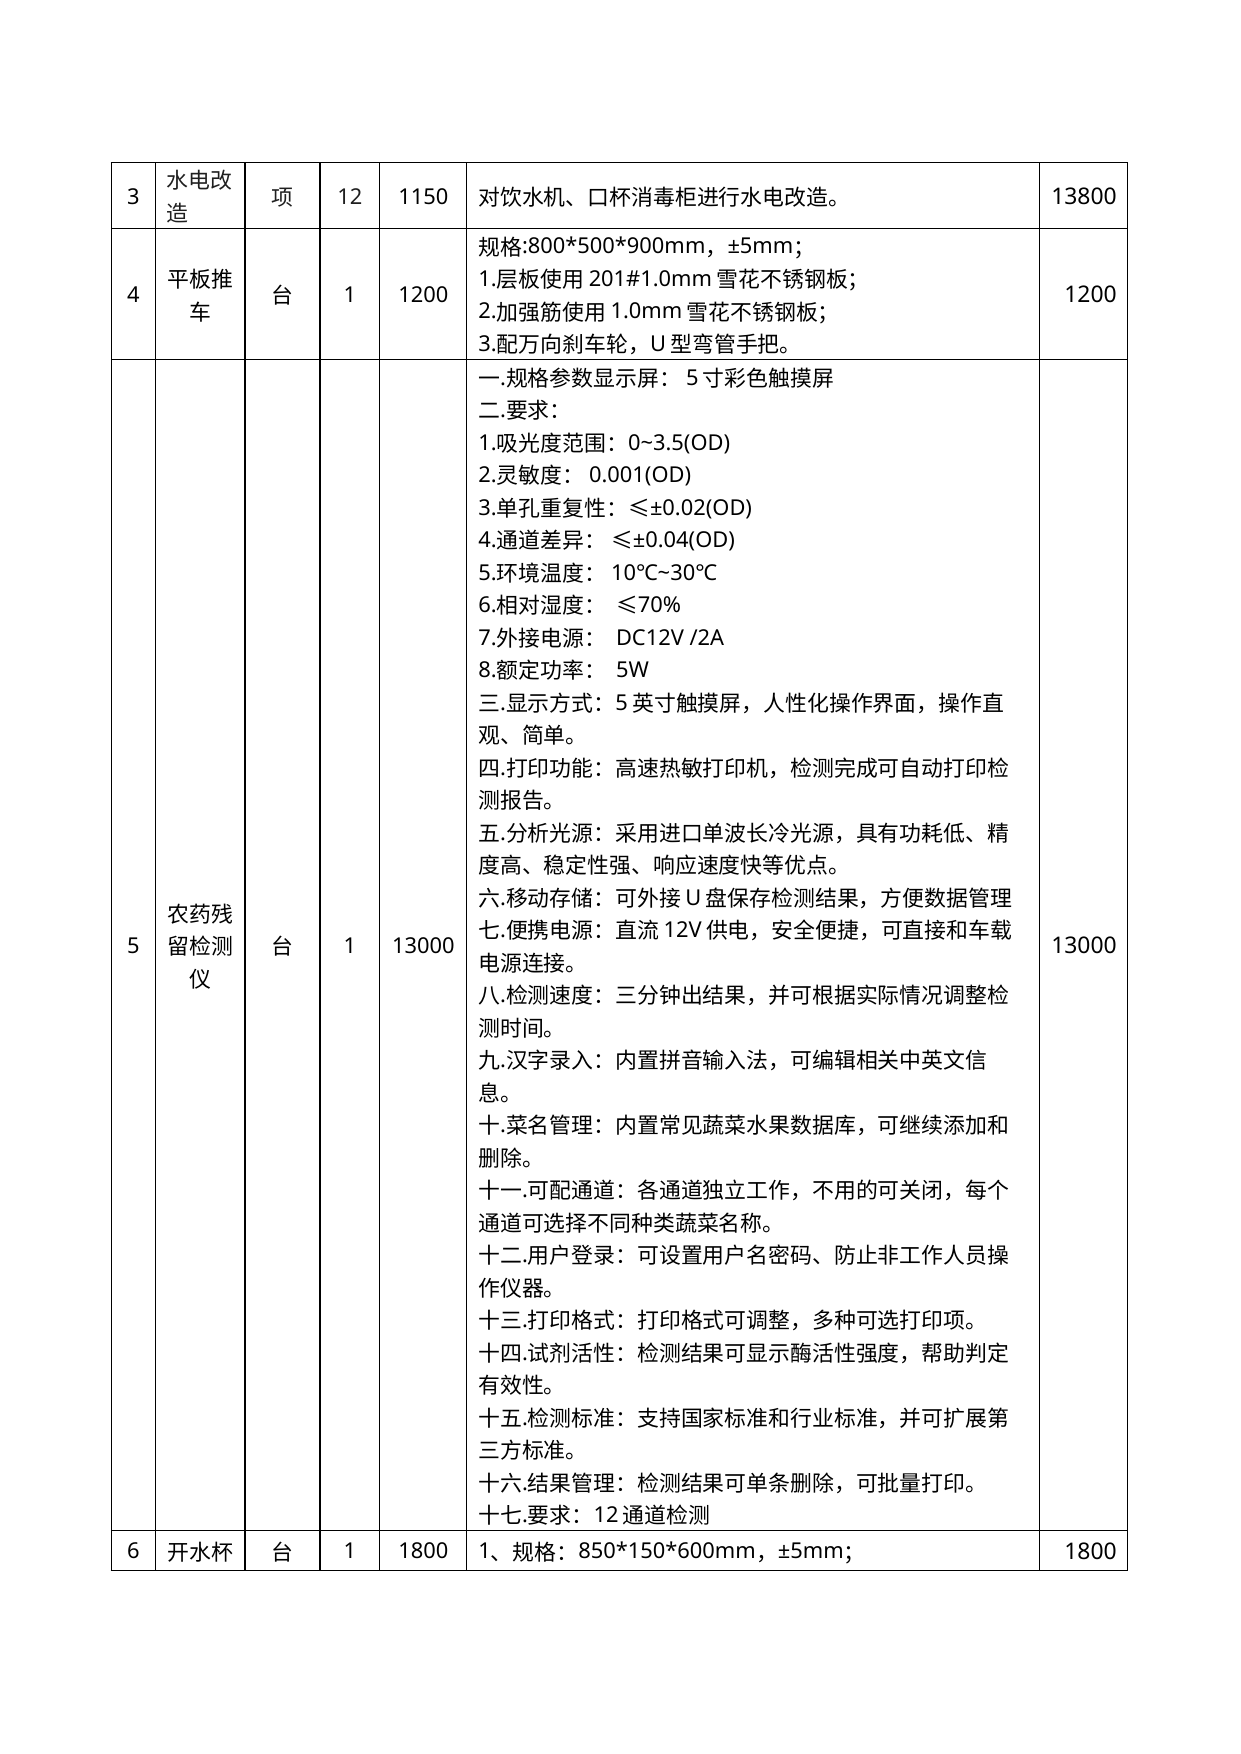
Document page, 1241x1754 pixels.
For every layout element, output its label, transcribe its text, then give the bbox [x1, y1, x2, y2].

table_cell 13000 [380, 360, 466, 1530]
table_cell 台 [246, 360, 319, 1530]
table_cell 1800 [1040, 1531, 1127, 1570]
table_cell 1 [321, 1531, 379, 1570]
table_cell 1 [321, 229, 379, 359]
table_cell 水电改造 [156, 163, 244, 228]
table_cell 一.规格参数显示屏： 5寸彩色触摸屏 二.要求： 1.吸光度范围：0~3.5(OD) 2.灵敏度： 0.001(OD) 3.单孔重复性：≤±0.02(OD) 4.通道差异： ≤±0.04(OD) 5.环境温度： 10℃~30℃ 6.相对湿度： ≤70% 7.外接电源： DC12V /2A 8.额定功率： 5W 三.显示方式：5英寸触摸屏，人性化操作界面，操作直观、简单。 四.打印功能：高速热敏打印机，检测完成可自动打印检测报告。 五.分析光源：采用进口单波长冷光源，具有功耗低、精度高、稳定性强、响应速度快等优点。 六.移动存储：可外接U盘保存检测结果，方便数据管理 七.便携电源：直流12V供电，安全便捷，可直接和车载电源连接。 八.检测速度：三分钟出结果，并可根据实际情况调整检测时间。 九.汉字录入：内置拼音输入法，可编辑相关中英文信息。 十.菜名管理：内置常见蔬菜水果数据库，可继续添加和删除。 十一.可配通道：各通道独立工作，不用的可关闭，每个通道可选择不同种类蔬菜名称。 十二.用户登录：可设置用户名密码、防止非工作人员操作仪器。 十三.打印格式：打印格式可调整，多种可选打印项。 十四.试剂活性：检测结果可显示酶活性强度，帮助判定有效性。 十五.检测标准：支持国家标准和行业标准，并可扩展第三方标准。 十六.结果管理：检测结果可单条删除，可批量打印。 十七.要求：12通道检测 [467, 360, 1039, 1530]
table_cell 13000 [1040, 360, 1127, 1530]
table_cell 农药残留检测仪 [156, 360, 244, 1530]
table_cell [467, 1531, 1039, 1570]
table_cell 1800 [380, 1531, 466, 1570]
table_cell 1 [321, 360, 379, 1530]
table_cell 台 [246, 1531, 319, 1570]
table_cell 3 [112, 163, 155, 228]
table_cell 6 [112, 1531, 155, 1570]
table_cell 台 [246, 229, 319, 359]
table_cell 1150 [380, 163, 466, 228]
table_cell 项 [246, 163, 319, 228]
table_cell 1200 [1040, 229, 1127, 359]
table_cell 5 [112, 360, 155, 1530]
table_cell 12 [321, 163, 379, 228]
table_cell 13800 [1040, 163, 1127, 228]
table_cell 1200 [380, 229, 466, 359]
table_cell 平板推车 [156, 229, 244, 359]
table_cell 规格:800*500*900mm，±5mm； 1.层板使用201#1.0mm雪花不锈钢板； 2.加强筋使用1.0mm雪花不锈钢板； 3.配万向刹车轮，U型弯管手把。 [467, 229, 1039, 359]
table_cell 开水杯箱 [156, 1531, 244, 1570]
table_cell 对饮水机、口杯消毒柜进行水电改造。 [467, 163, 1039, 228]
table_cell 4 [112, 229, 155, 359]
